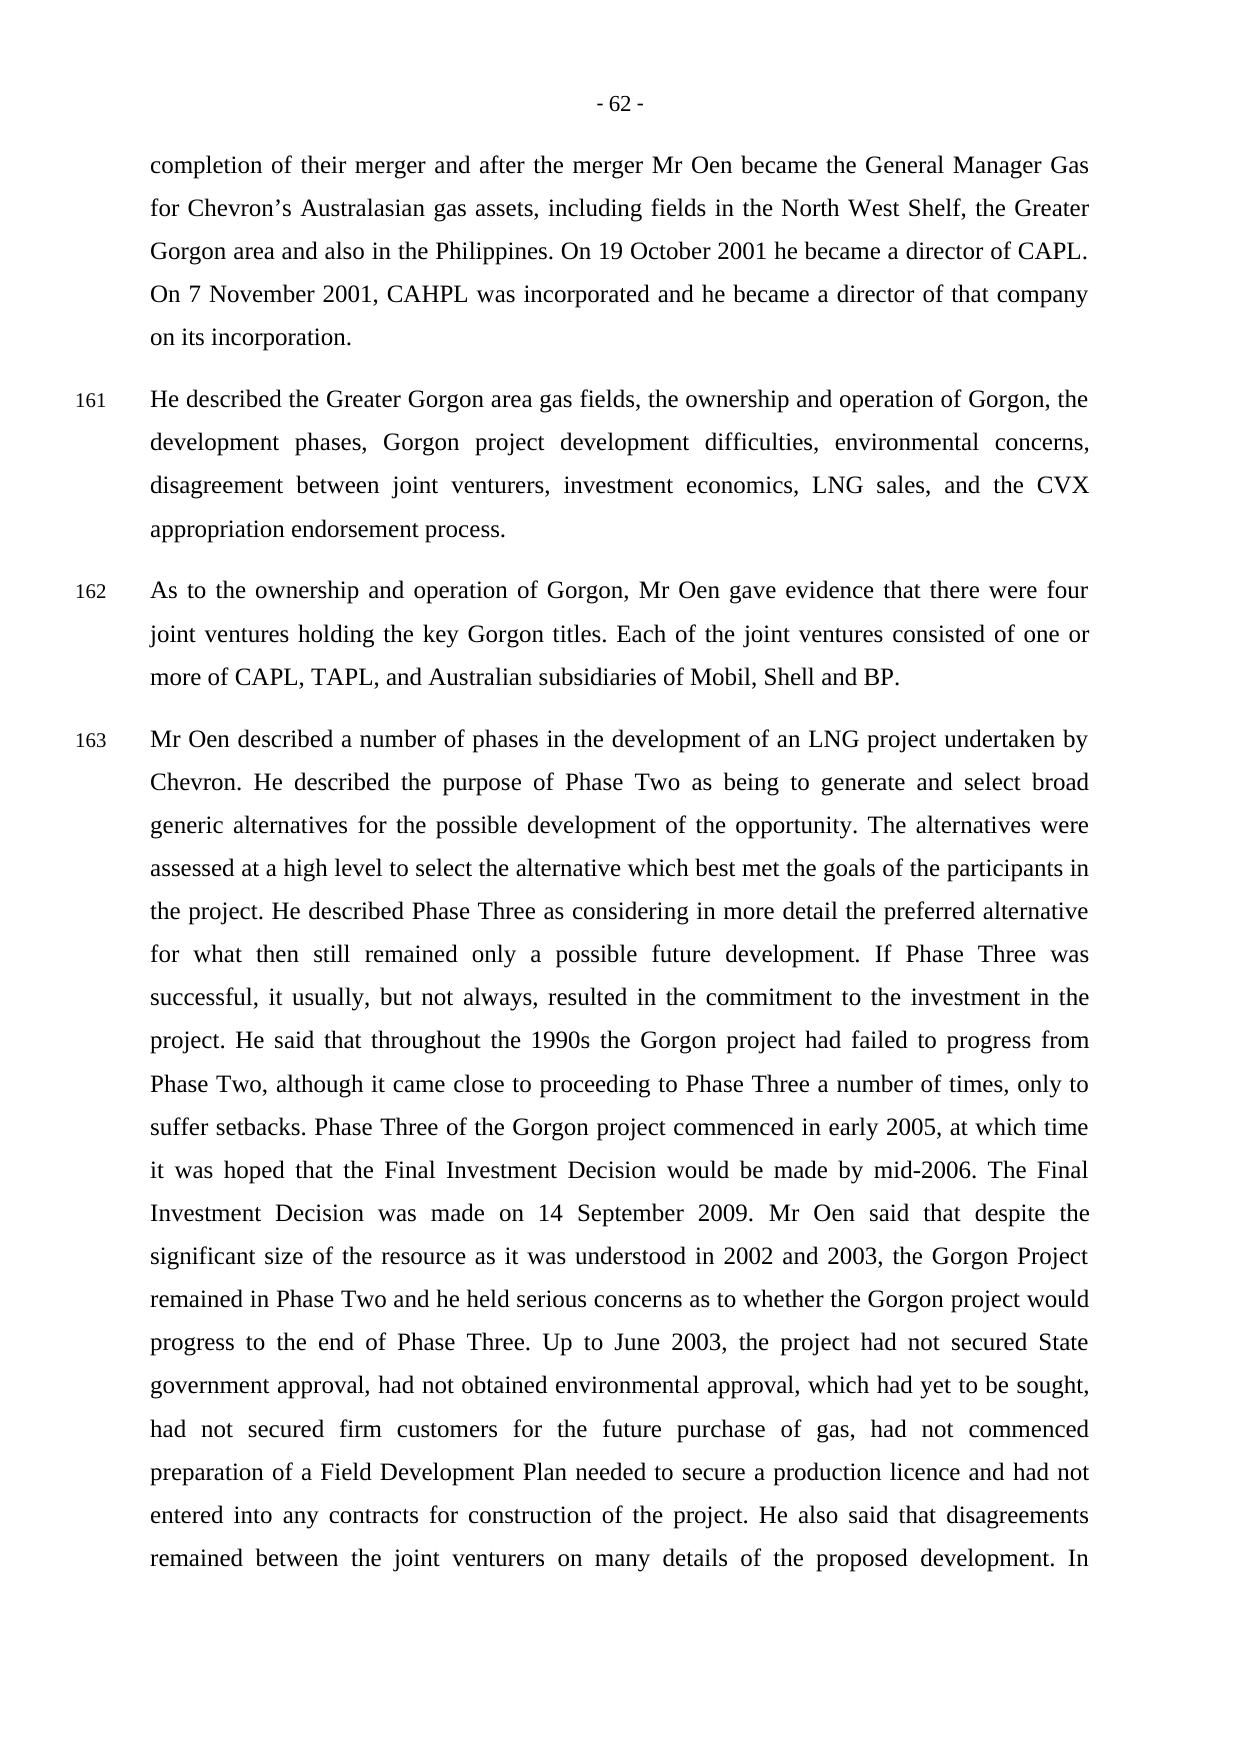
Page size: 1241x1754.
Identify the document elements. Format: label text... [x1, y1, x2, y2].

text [75, 724, 1090, 1572]
text He described the Greater Gorgon area gas fields, the ownership and operation of Gorgon, the development phases, Gorgon project development difficulties, environmental concerns, disagreement between joint venturers, investment economics, LNG sales, and the CVX appropriation endorsement process. [75, 384, 1090, 542]
text As to the ownership and operation of Gorgon, Mr Oen gave evidence that there were four joint ventures holding the key Gorgon titles. Each of the joint ventures consisted of one or more of CAPL, TAPL, and Australian subsidiaries of Mobil, Shell and BP. [75, 576, 1090, 691]
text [75, 150, 1090, 351]
